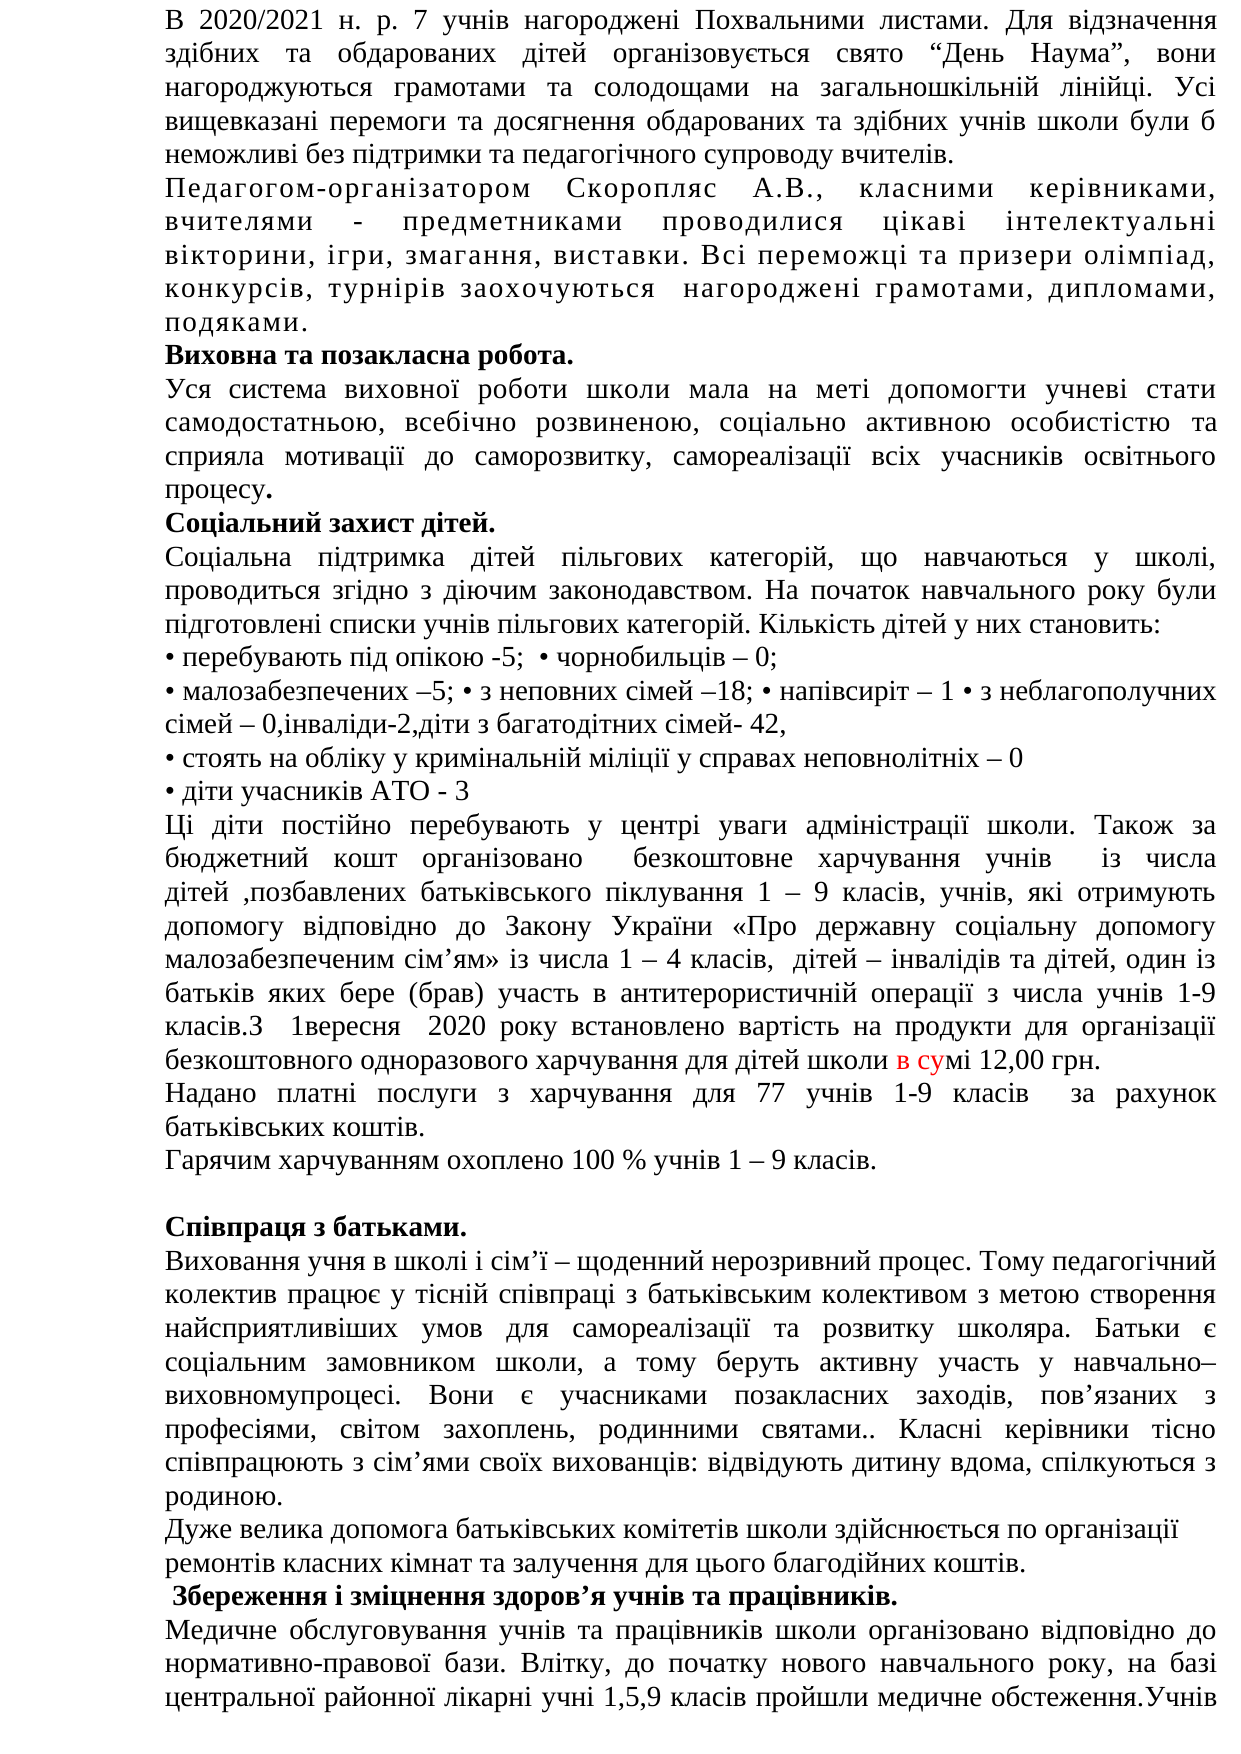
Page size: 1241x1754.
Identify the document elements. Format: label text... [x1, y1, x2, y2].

text Збереження і зміцнення здоров’я учнів та працівників. [164, 1578, 1217, 1612]
text Виховна та позакласна робота. [164, 337, 1217, 371]
text Дуже велика допомога батьківських комітетів школи здійснюється по організації ремонтів класних кімнат та залучення для цього благодійних коштів. [164, 1511, 1217, 1578]
text • малозабезпечених –5; • з неповних сімей –18; • напівсиріт – 1 • з неблагополучних сімей – 0,інваліди-2,діти з багатодітних сімей- 42, [164, 673, 1217, 740]
text Уся система виховної роботи школи мала на меті допомогти учневі стати самодостатньою, всебічно розвиненою, соціально активною особистістю та сприяла мотивації до саморозвитку, самореалізації всіх учасників освітнього процесу. [164, 371, 1217, 505]
text Соціальний захист дітей. [164, 505, 1217, 539]
text • стоять на обліку у кримінальній міліції у справах неповнолітніх – 0 [164, 740, 1217, 773]
text • діти учасників АТО - 3 [164, 773, 1217, 807]
text Ці діти постійно перебувають у центрі уваги адміністрації школи. Також за бюджетний кошт організовано безкоштовне харчування учнів із числа дітей ,позбавлених батьківського піклування 1 – 9 класів, учнів, які отримують допомогу відповідно до Закону України «Про державну соціальну допомогу малозабезпеченим сім’ям» із числа 1 – 4 класів, дітей – інвалідів та дітей, один із батьків яких бере (брав) участь в антитерористичній операції з числа учнів 1-9 класів.З 1вересня 2020 року встановлено вартість на продукти для організації безкоштовного одноразового харчування для дітей школи в сумі 12,00 грн. [164, 807, 1217, 1075]
text Співпраця з батьками. [164, 1209, 1217, 1243]
text Педагогом-організатором Скоропляс А.В., класними керівниками, вчителями - предметниками проводилися цікаві інтелектуальні вікторини, ігри, змагання, виставки. Всі переможці та призери олімпіад, конкурсів, турнірів заохочуються нагороджені грамотами, дипломами, подяками. [164, 170, 1217, 337]
text Виховання учня в школі і сім’ї – щоденний нерозривний процес. Тому педагогічний колектив працює у тісній співпраці з батьківським колективом з метою створення найсприятливіших умов для самореалізації та розвитку школяра. Батьки є соціальним замовником школи, а тому беруть активну участь у навчально–виховномупроцесі. Вони є учасниками позакласних заходів, пов’язаних з професіями, світом захоплень, родинними святами.. Класні керівники тісно співпрацюють з сім’ями своїх вихованців: відвідують дитину вдома, спілкуються з родиною. [164, 1243, 1217, 1511]
text Соціальна підтримка дітей пільгових категорій, що навчаються у школі, проводиться згідно з діючим законодавством. На початок навчального року були підготовлені списки учнів пільгових категорій. Кількість дітей у них становить: [164, 539, 1217, 639]
text Гарячим харчуванням охоплено 100 % учнів 1 – 9 класів. [164, 1142, 1217, 1176]
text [164, 1612, 1217, 1713]
text Надано платні послуги з харчування для 77 учнів 1-9 класів за рахунок батьківських коштів. [164, 1075, 1217, 1142]
text В 2020/2021 н. р. 7 учнів нагороджені Похвальними листами. Для відзначення здібних та обдарованих дітей організовується свято “День Наума”, вони нагороджуються грамотами та солодощами на загальношкільній лінійці. Усі вищевказані перемоги та досягнення обдарованих та здібних учнів школи були б неможливі без підтримки та педагогічного супроводу вчителів. [164, 2, 1217, 170]
text • перебувають під опікою -5; • чорнобильців – 0; [164, 639, 1217, 673]
